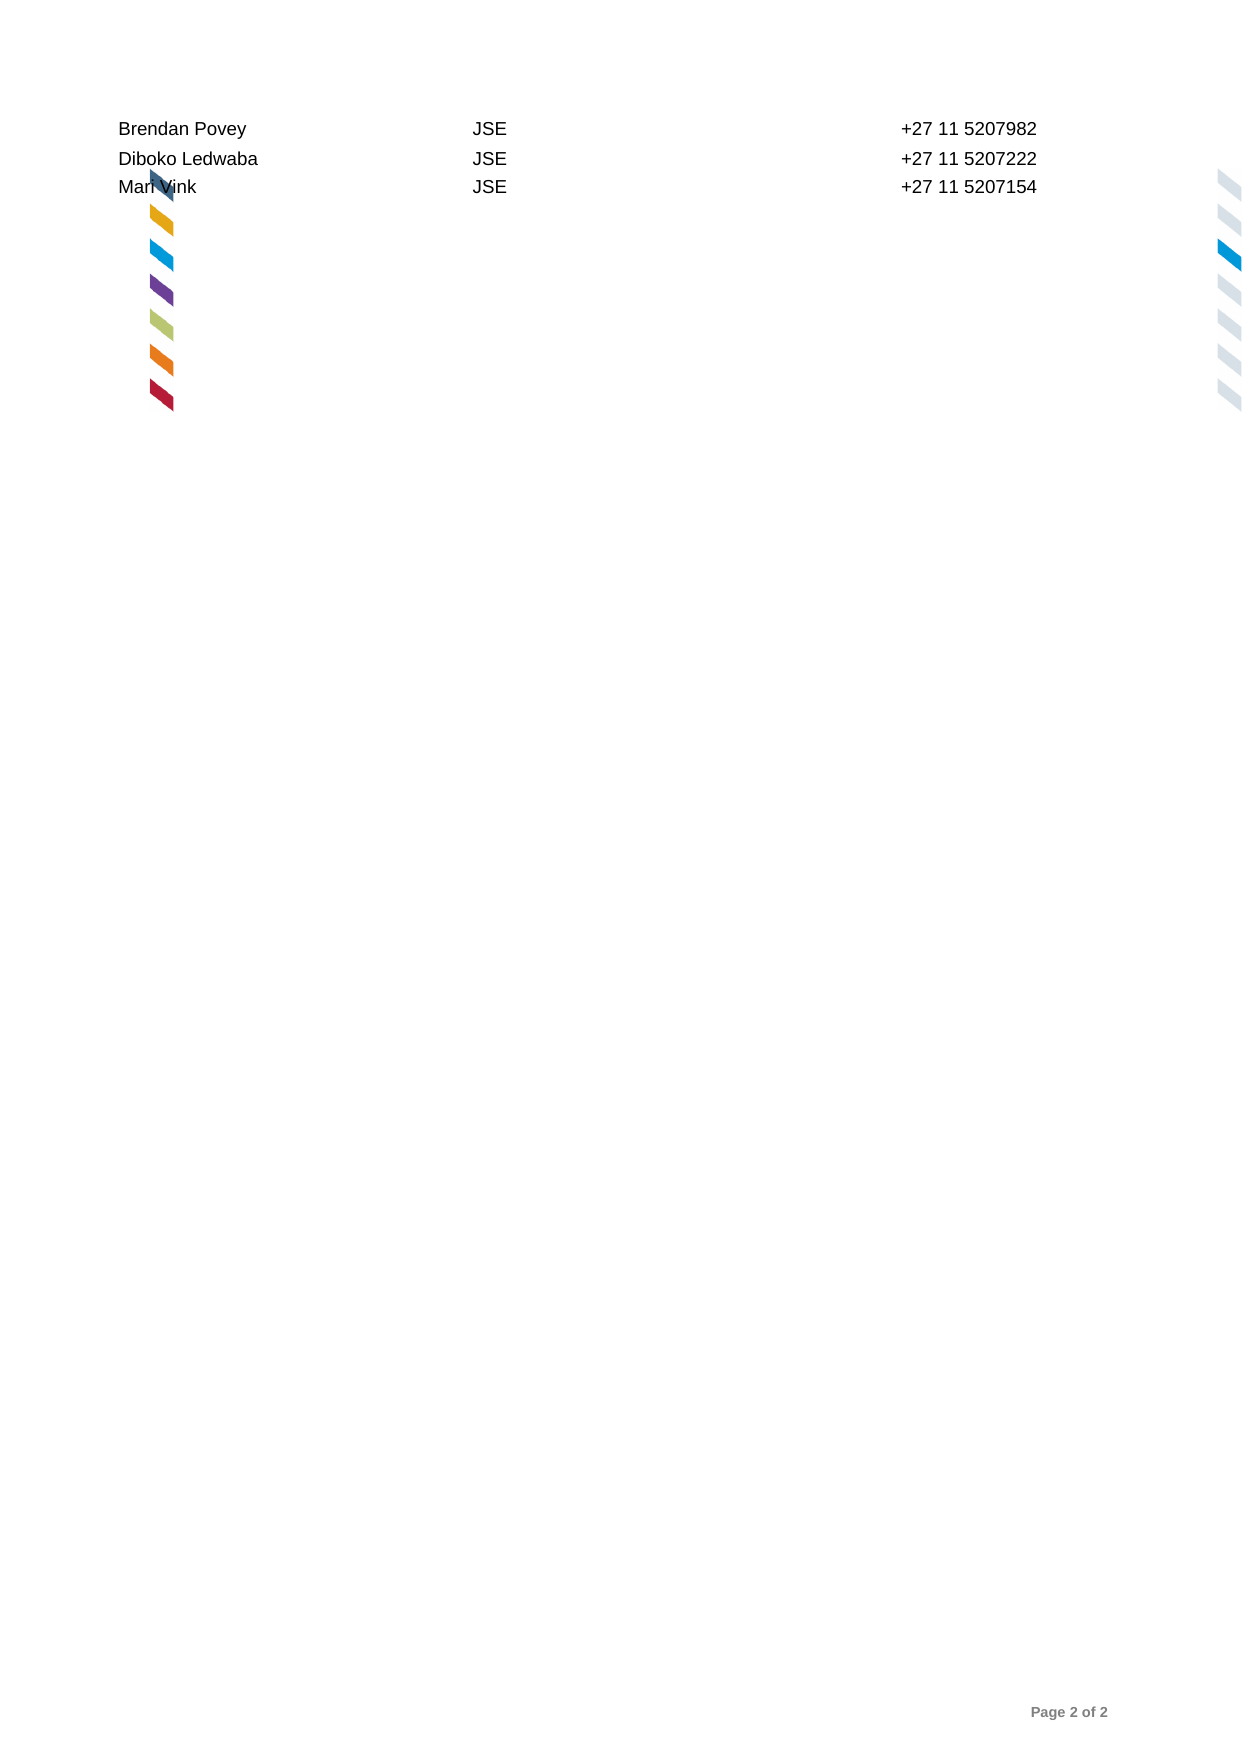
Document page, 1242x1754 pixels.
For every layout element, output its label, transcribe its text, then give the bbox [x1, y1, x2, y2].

text Diboko Ledwaba JSE +27 11 5207222 [118, 148, 1104, 170]
picture [1217, 254, 1242, 412]
text Brendan Povey JSE +27 11 5207982 [118, 118, 1104, 140]
picture [1217, 168, 1242, 256]
text Mari Vink JSE +27 11 5207154 [118, 176, 1104, 198]
